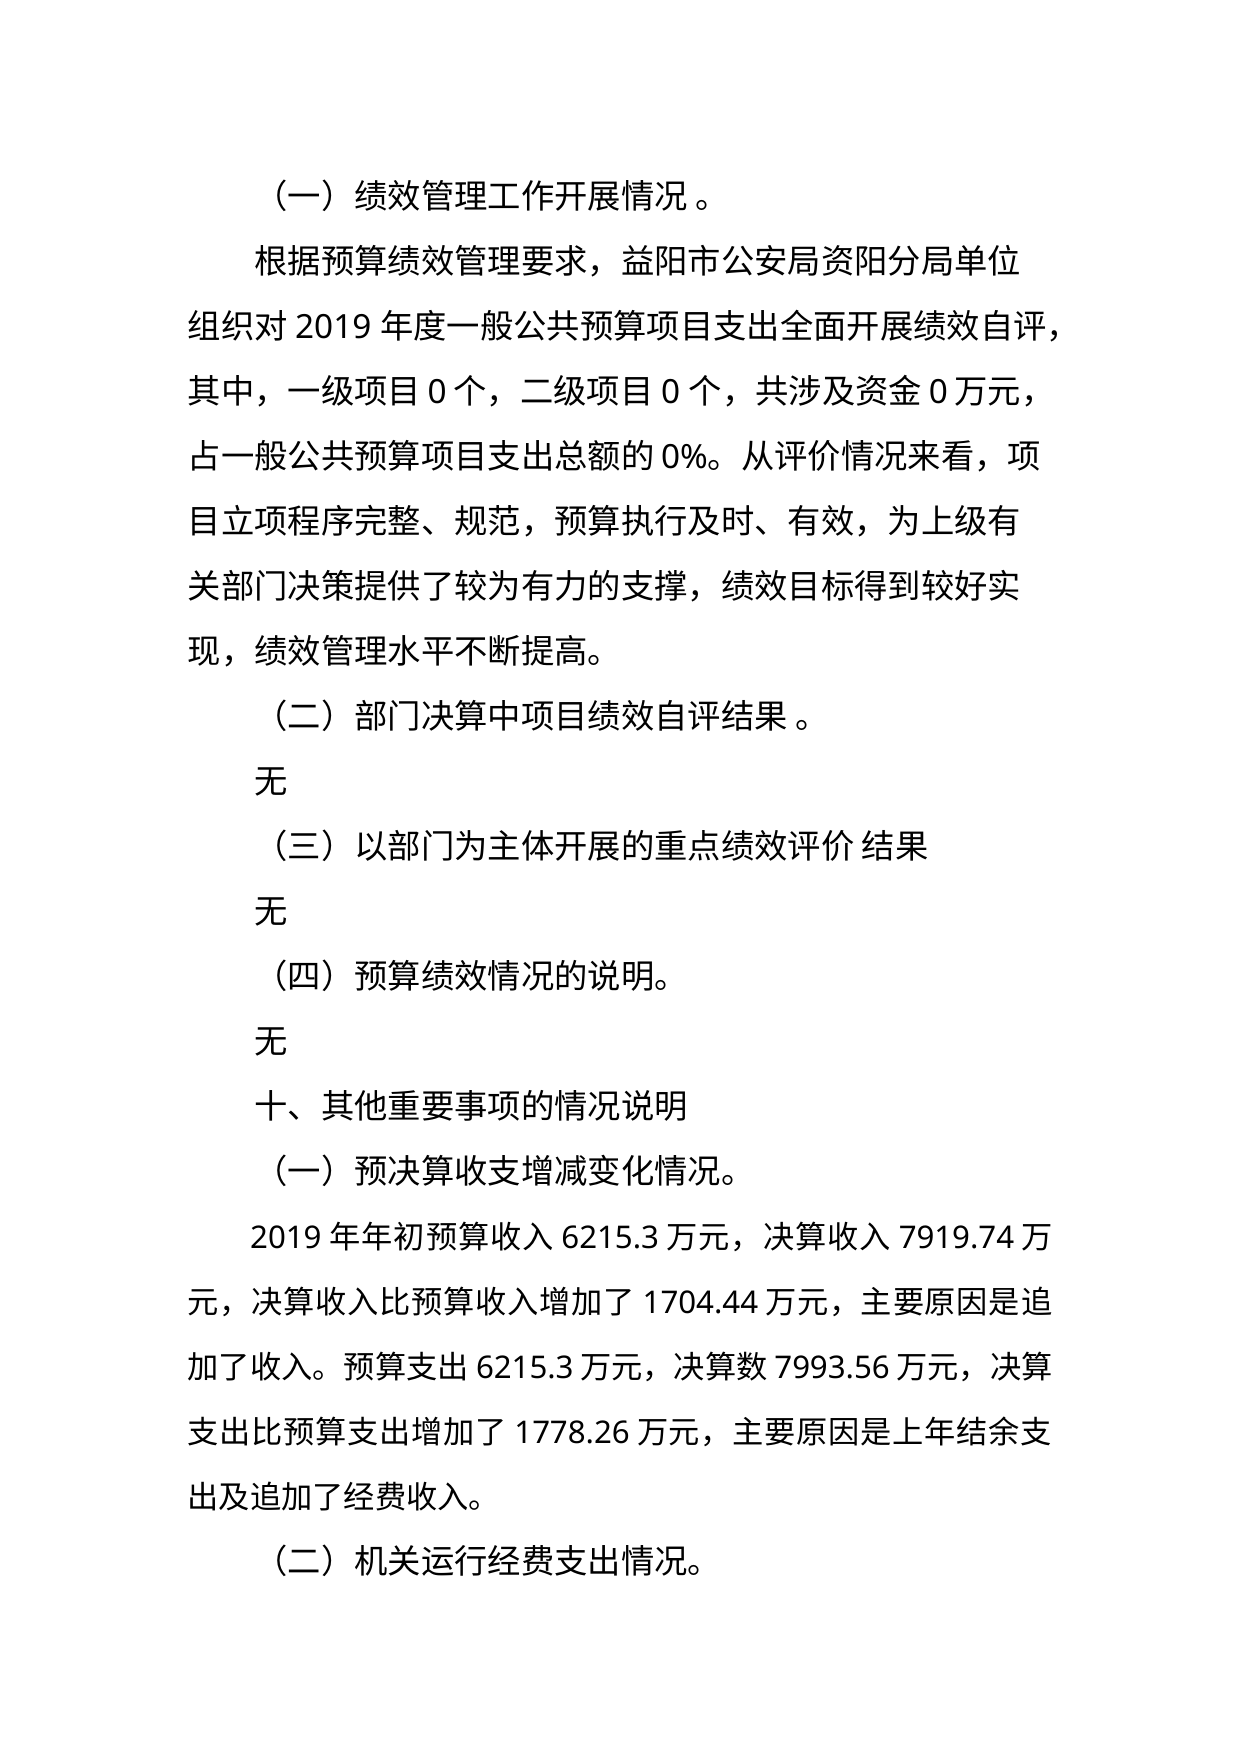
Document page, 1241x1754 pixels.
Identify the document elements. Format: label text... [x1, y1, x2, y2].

text 无 [187, 1007, 1053, 1072]
text （一）预决算收支增减变化情况。 [187, 1137, 1053, 1202]
text （四）预算绩效情况的说明。 [187, 942, 1053, 1007]
text 2019年年初预算收入6215.3万元，决算收入7919.74万元，决算收入比预算收入增加了1704.44万元，主要原因是追加了收入。预算支出6215.3万元，决算数7993.56万元，决算支出比预算支出增加了1778.26万元，主要原因是上年结余支出及追加了经费收入。 [187, 1202, 1053, 1527]
text 无 [187, 877, 1053, 942]
text （一）绩效管理工作开展情况 。 [187, 162, 1053, 227]
text 根据预算绩效管理要求，益阳市公安局资阳分局单位组织对 2019 年度一般公共预算项目支出全面开展绩效自评，其中，一级项目0个，二级项目 0 个，共涉及资金0万元，占一般公共预算项目支出总额的0%。从评价情况来看，项目立项程序完整、规范，预算执行及时、有效，为上级有关部门决策提供了较为有力的支撑，绩效目标得到较好实现，绩效管理水平不断提高。 [187, 227, 1053, 682]
text （二）部门决算中项目绩效自评结果 。 [187, 682, 1053, 747]
text 无 [187, 747, 1053, 812]
text 十、其他重要事项的情况说明 [187, 1072, 1053, 1137]
text （二）机关运行经费支出情况。 [187, 1527, 1053, 1592]
text （三）以部门为主体开展的重点绩效评价 结果 [187, 812, 1053, 877]
